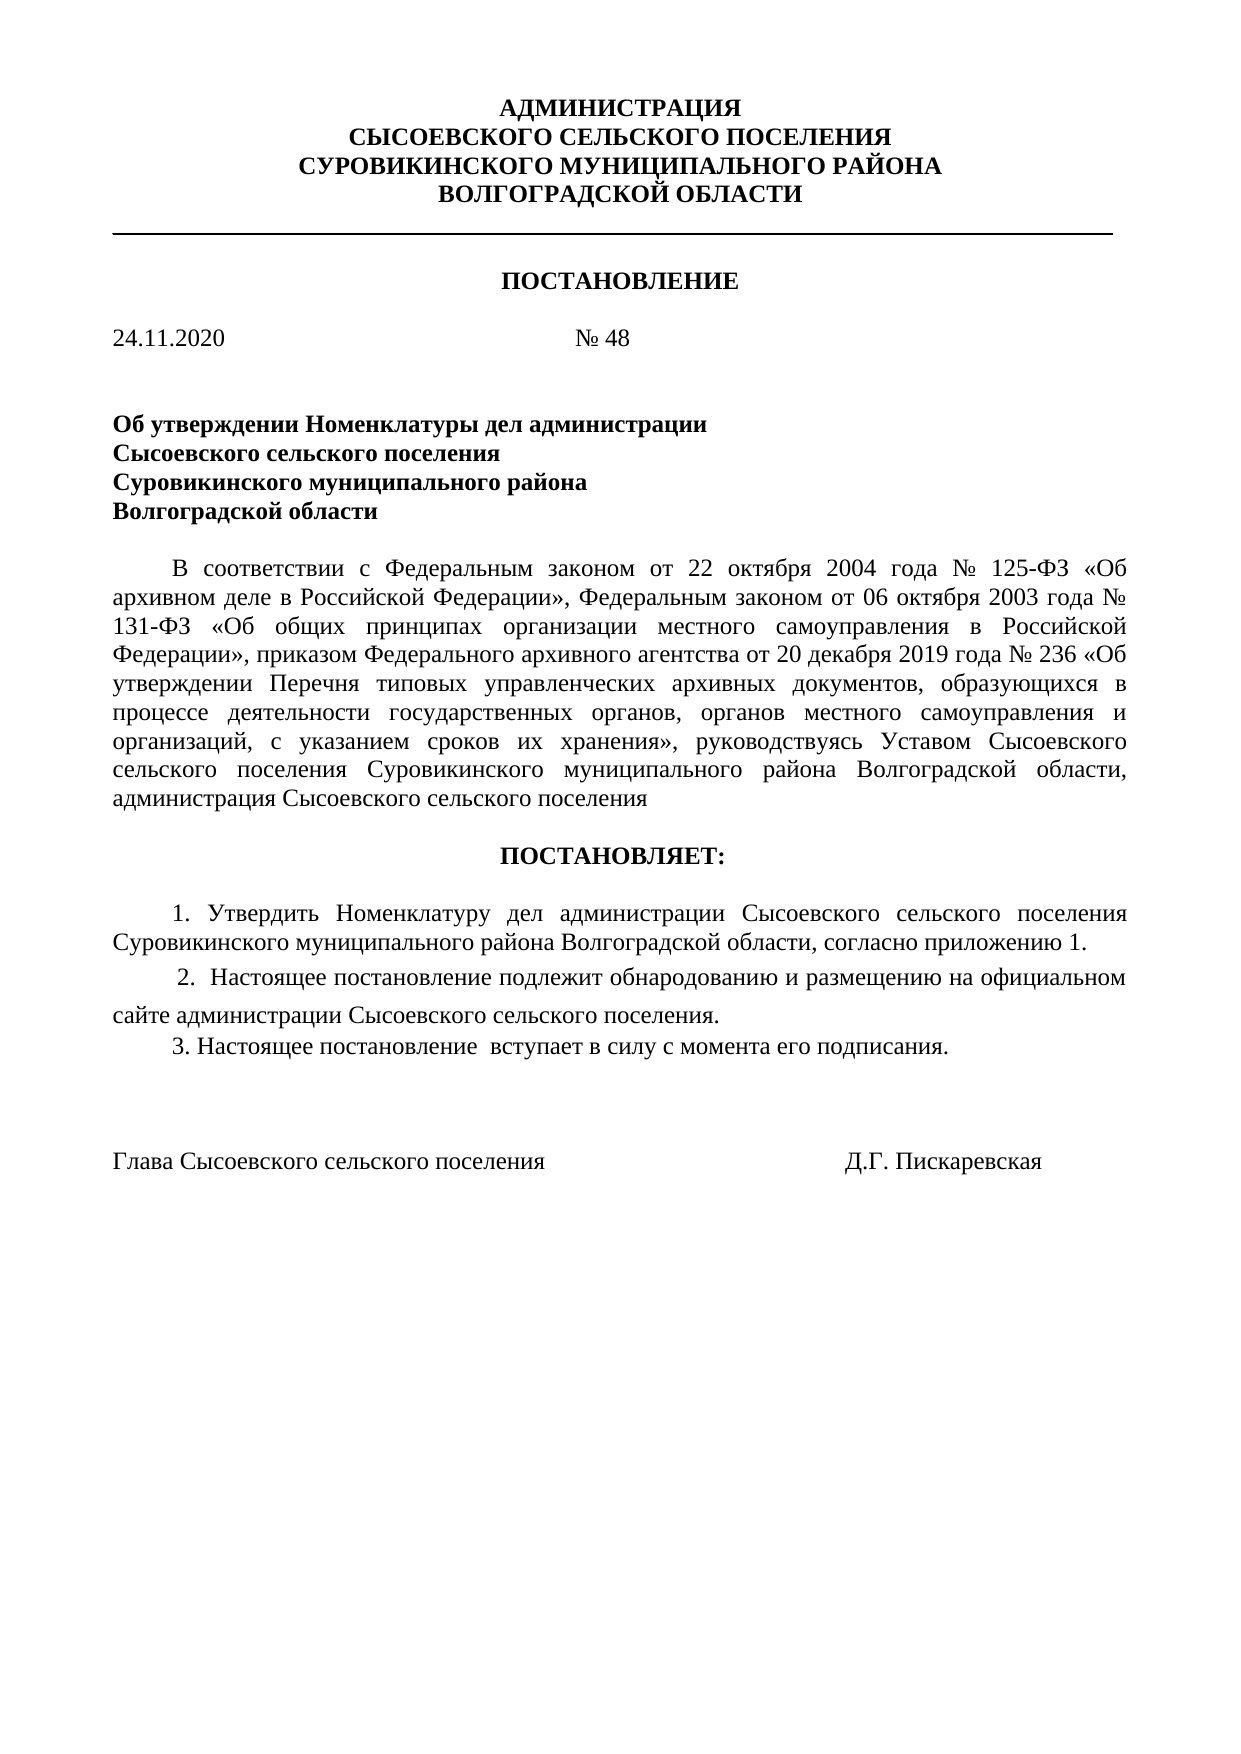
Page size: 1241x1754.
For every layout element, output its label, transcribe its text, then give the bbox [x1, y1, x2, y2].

text Глава Сысоевского сельского поселения Д.Г. Пискаревская [112, 1146, 1128, 1174]
text Об утверждении Номенклатуры дел администрации [112, 409, 1128, 438]
text Суровикинского муниципального района [112, 467, 1128, 496]
text 1. Утвердить Номенклатуру дел администрации Сысоевского сельского поселения Суровикинского муниципального района Волгоградской области, согласно приложению 1. [112, 898, 1128, 956]
text 2. Настоящее постановление подлежит обнародованию и размещению на официальном сайте администрации Сысоевского сельского поселения. [112, 956, 1128, 1031]
text 24.11.2020 № 48 [112, 323, 1128, 352]
text АДМИНИСТРАЦИЯ [112, 93, 1128, 122]
text ВОЛГОГРАДСКОЙ ОБЛАСТИ [112, 179, 1128, 208]
text Сысоевского сельского поселения [112, 438, 1128, 467]
text ПОСТАНОВЛЯЕТ: [98, 841, 1128, 869]
text СУРОВИКИНСКОГО МУНИЦИПАЛЬНОГО РАЙОНА [112, 151, 1128, 179]
text СЫСОЕВСКОГО СЕЛЬСКОГО ПОСЕЛЕНИЯ [112, 122, 1128, 151]
text Волгоградской области [112, 496, 1128, 524]
text ________________________________________________________________________________ [112, 208, 1117, 237]
text ПОСТАНОВЛЕНИЕ [112, 266, 1128, 294]
text 3. Настоящее постановление вступает в силу с момента его подписания. [112, 1031, 1128, 1059]
text В соответствии с Федеральным законом от 22 октября 2004 года № 125-ФЗ «Об архивном деле в Российской Федерации», Федеральным законом от 06 октября 2003 года № 131-ФЗ «Об общих принципах организации местного самоуправления в Российской Федерации», приказом Федерального архивного агентства от 20 декабря 2019 года № 236 «Об утверждении Перечня типовых управленческих архивных документов, образующихся в процессе деятельности государственных органов, органов местного самоуправления и организаций, с указанием сроков их хранения», руководствуясь Уставом Сысоевского сельского поселения Суровикинского муниципального района Волгоградской области, администрация Сысоевского сельского поселения [112, 553, 1128, 812]
